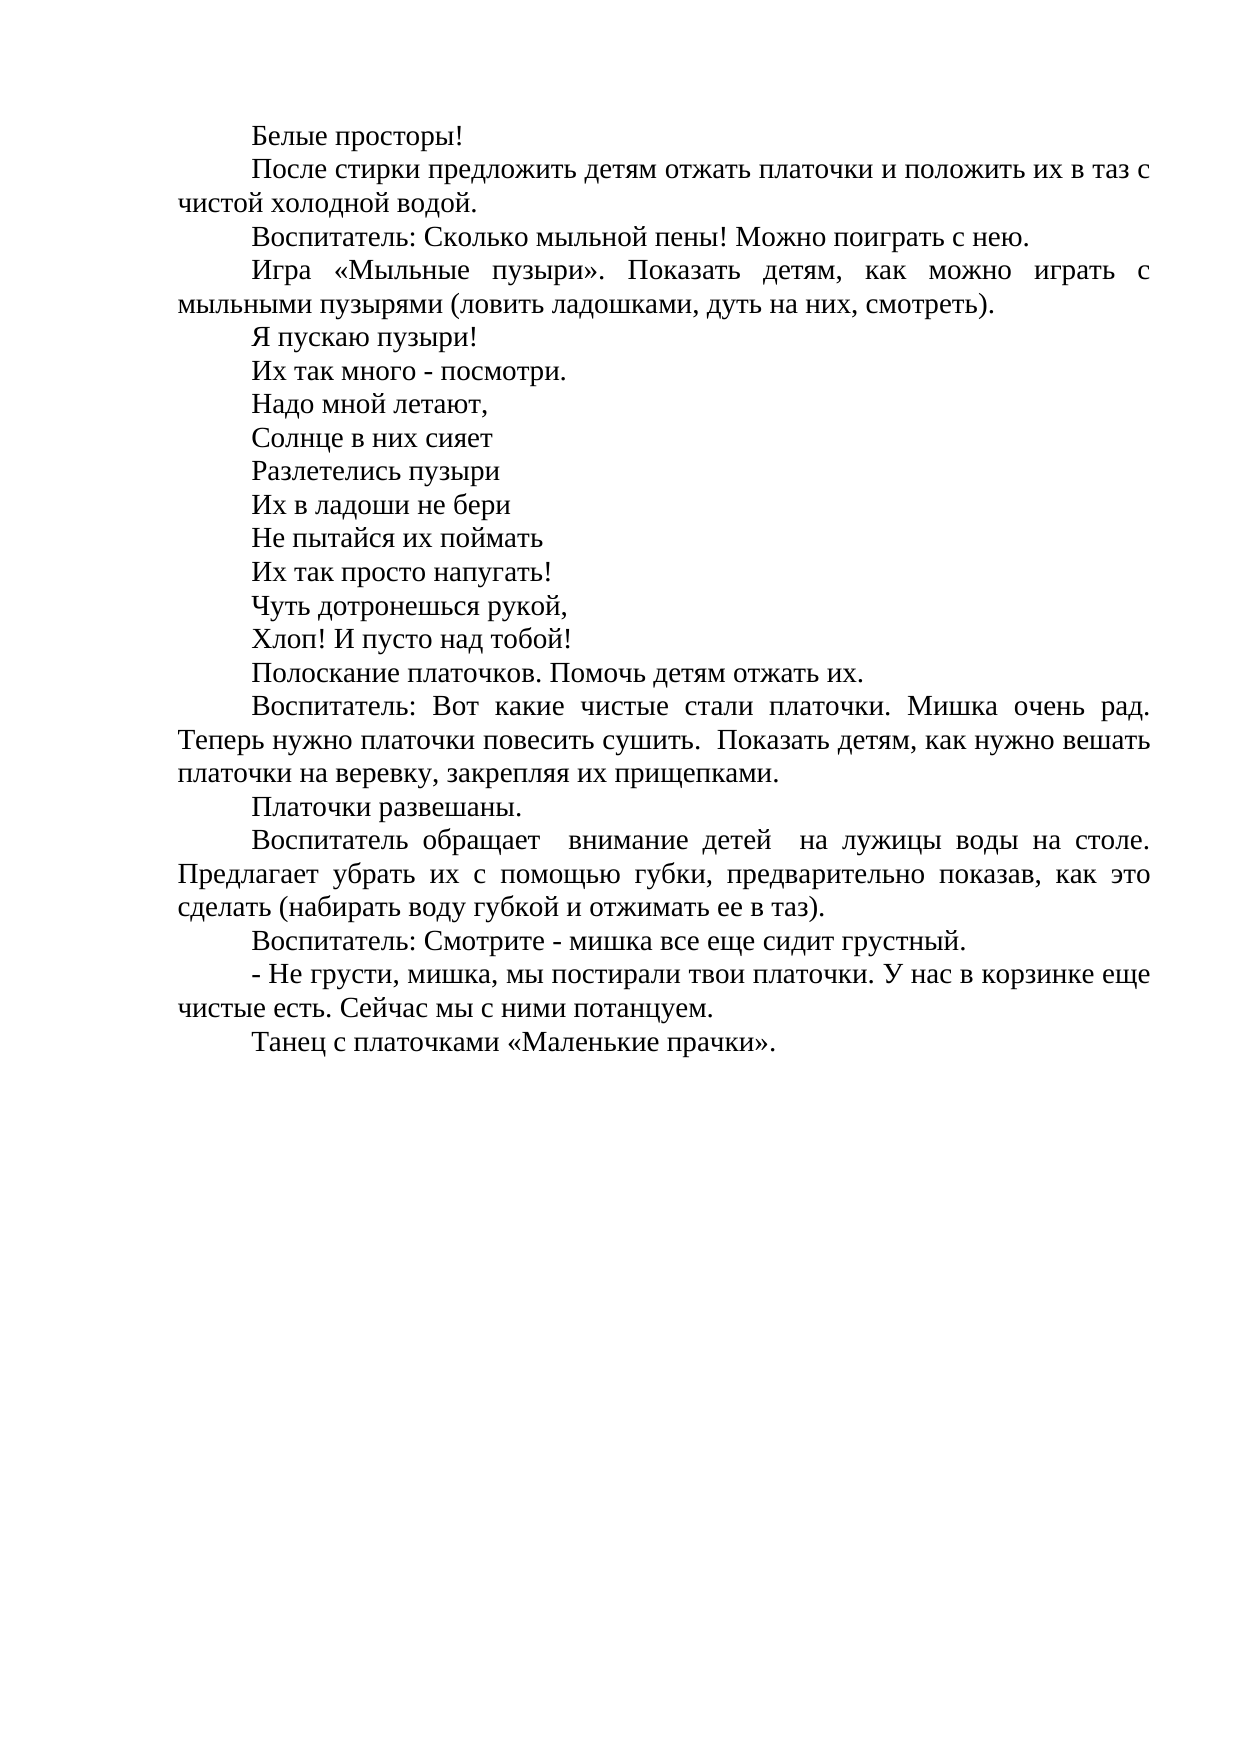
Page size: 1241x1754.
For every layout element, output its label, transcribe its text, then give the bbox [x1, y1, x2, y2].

text Надо мной летают, [177, 386, 1152, 420]
text Хлоп! И пусто над тобой! [177, 621, 1152, 655]
text После стирки предложить детям отжать платочки и положить их в таз с чистой холодной водой. [177, 152, 1152, 219]
text Чуть дотронешься рукой, [177, 588, 1152, 621]
text Солнце в них сияет [177, 420, 1152, 453]
text Воспитатель: Вот какие чистые стали платочки. Мишка очень рад. Теперь нужно платочки повесить сушить. Показать детям, как нужно вешать платочки на веревку, закрепляя их прищепками. [177, 688, 1152, 789]
text Платочки развешаны. [177, 789, 1152, 822]
text Воспитатель: Сколько мыльной пены! Можно поиграть с нею. [177, 219, 1152, 252]
text Игра «Мыльные пузыри». Показать детям, как можно играть с мыльными пузырями (ловить ладошками, дуть на них, смотреть). [177, 252, 1152, 319]
text Их так просто напугать! [177, 554, 1152, 588]
text Воспитатель обращает внимание детей на лужицы воды на столе. Предлагает убрать их с помощью губки, предварительно показав, как это сделать (набирать воду губкой и отжимать ее в таз). [177, 822, 1152, 923]
text Не пытайся их поймать [177, 521, 1152, 554]
text Воспитатель: Смотрите - мишка все еще сидит грустный. [177, 923, 1152, 957]
text Разлетелись пузыри [177, 453, 1152, 487]
text Белые просторы! [177, 118, 1152, 152]
text - Не грусти, мишка, мы постирали твои платочки. У нас в корзинке еще чистые есть. Сейчас мы с ними потанцуем. [177, 957, 1152, 1024]
text Их в ладоши не бери [177, 487, 1152, 521]
text Их так много - посмотри. [177, 353, 1152, 386]
text Полоскание платочков. Помочь детям отжать их. [177, 655, 1152, 688]
text Я пускаю пузыри! [177, 319, 1152, 353]
text Танец с платочками «Маленькие прачки». [177, 1024, 1152, 1057]
